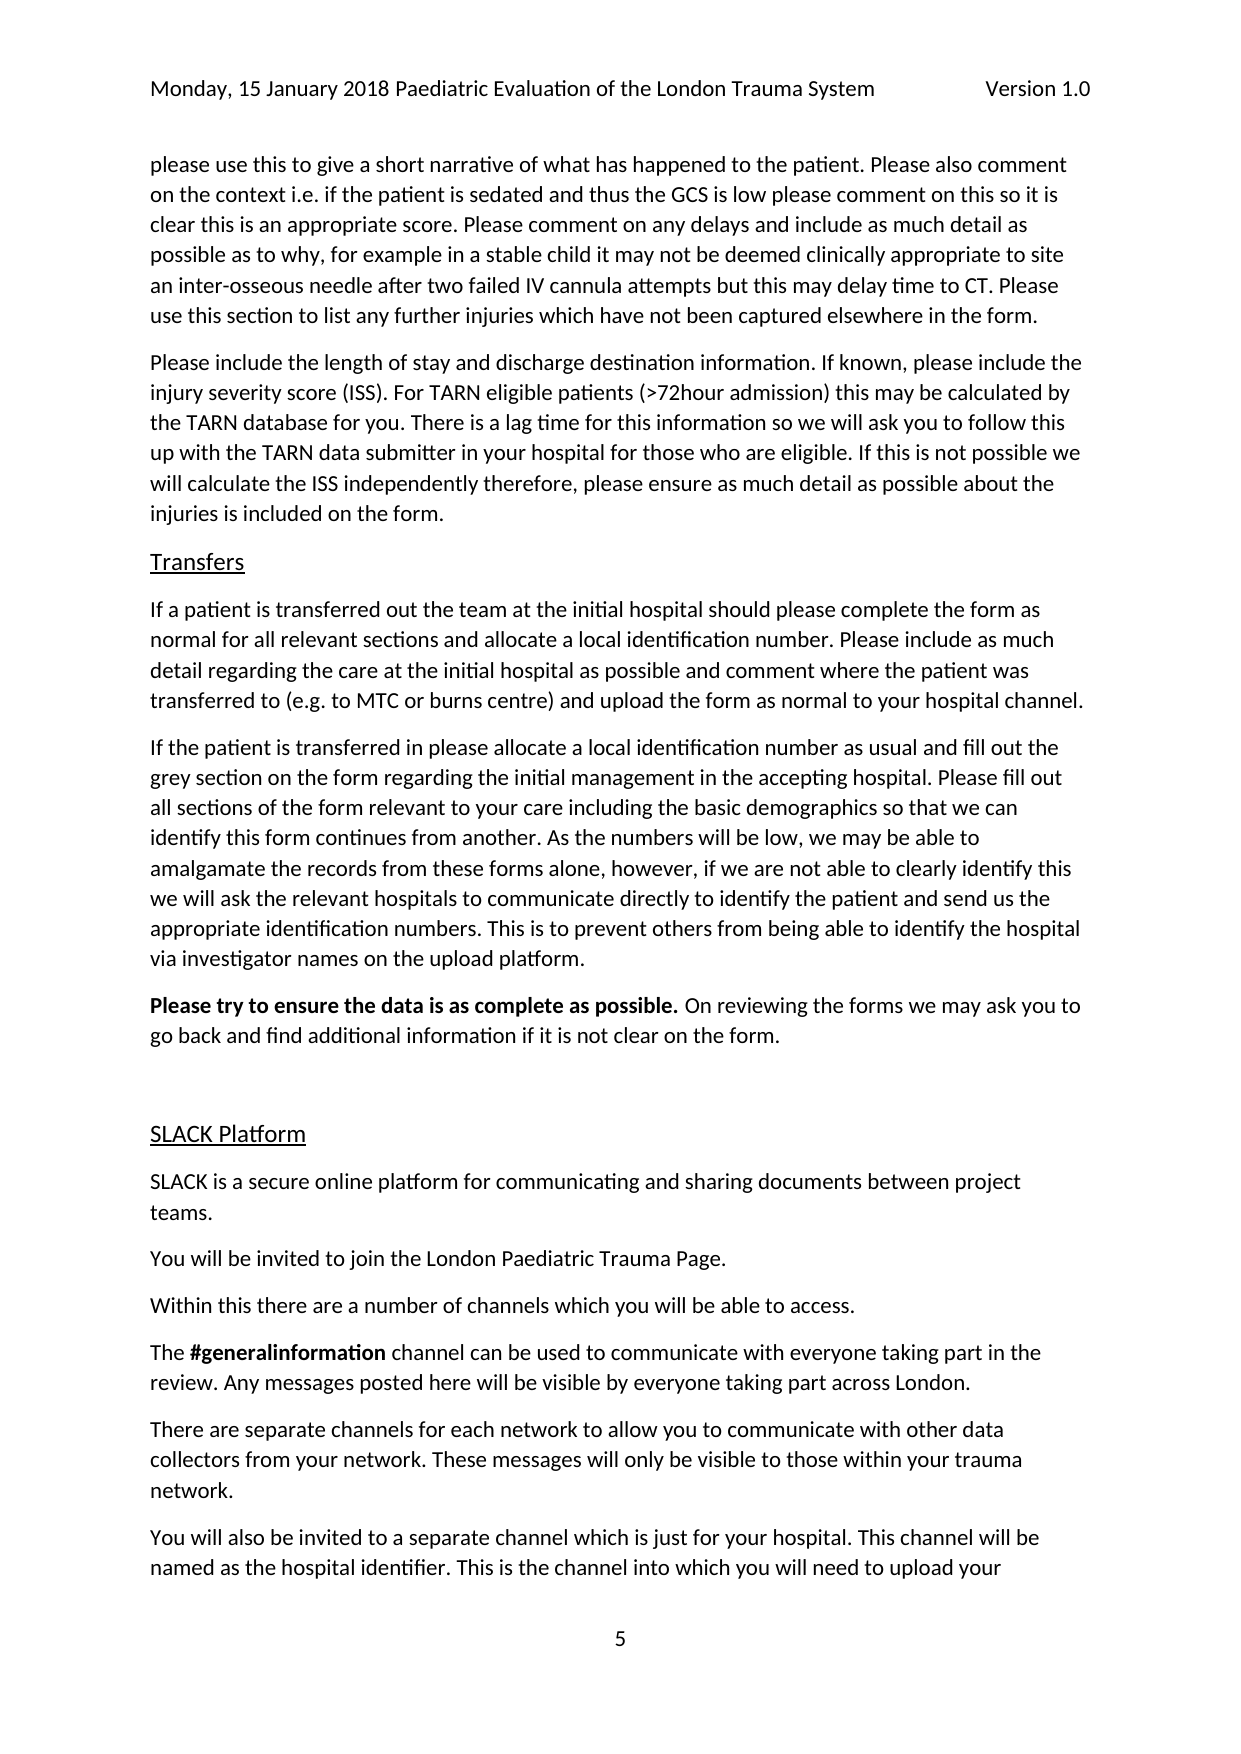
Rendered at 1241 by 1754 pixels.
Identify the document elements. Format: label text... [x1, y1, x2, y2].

text The #generalinformation channel can be used to communicate with everyone taking part in the review. Any messages posted here will be visible by everyone taking part across London. [150, 1338, 1090, 1397]
text Please try to ensure the data is as complete as possible. On reviewing the forms we may ask you to go back and find additional information if it is not clear on the form. [150, 991, 1090, 1049]
text If the patient is transferred in please allocate a local identification number as usual and fill out the grey section on the form regarding the initial management in the accepting hospital. Please fill out all sections of the form relevant to your care including the basic demographics so that we can identify this form continues from another. As the numbers will be low, we may be able to amalgamate the records from these forms alone, however, if we are not able to clearly identify this we will ask the relevant hospitals to communicate directly to identify the patient and send us the appropriate identification numbers. This is to prevent others from being able to identify the hospital via investigator names on the upload platform. [150, 733, 1090, 972]
text There are separate channels for each network to allow you to communicate with other data collectors from your network. These messages will only be visible to those within your trauma network. [150, 1415, 1090, 1504]
text Transfers [150, 546, 1090, 576]
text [150, 1523, 1090, 1581]
text You will be invited to join the London Paediatric Trauma Page. [150, 1244, 1090, 1273]
text SLACK is a secure online platform for communicating and sharing documents between project teams. [150, 1167, 1090, 1226]
text If a patient is transferred out the team at the initial hospital should please complete the form as normal for all relevant sections and allocate a local identification number. Please include as much detail regarding the care at the initial hospital as possible and comment where the patient was transferred to (e.g. to MTC or burns centre) and upload the form as normal to your hospital channel. [150, 595, 1090, 714]
text SLACK Platform [150, 1118, 1090, 1148]
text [150, 150, 1090, 329]
text Within this there are a number of channels which you will be able to access. [150, 1291, 1090, 1319]
text Please include the length of stay and discharge destination information. If known, please include the injury severity score (ISS). For TARN eligible patients (>72hour admission) this may be calculated by the TARN database for you. There is a lag time for this information so we will ask you to follow this up with the TARN data submitter in your hospital for those who are eligible. If this is not possible we will calculate the ISS independently therefore, please ensure as much detail as possible about the injuries is included on the form. [150, 348, 1090, 527]
